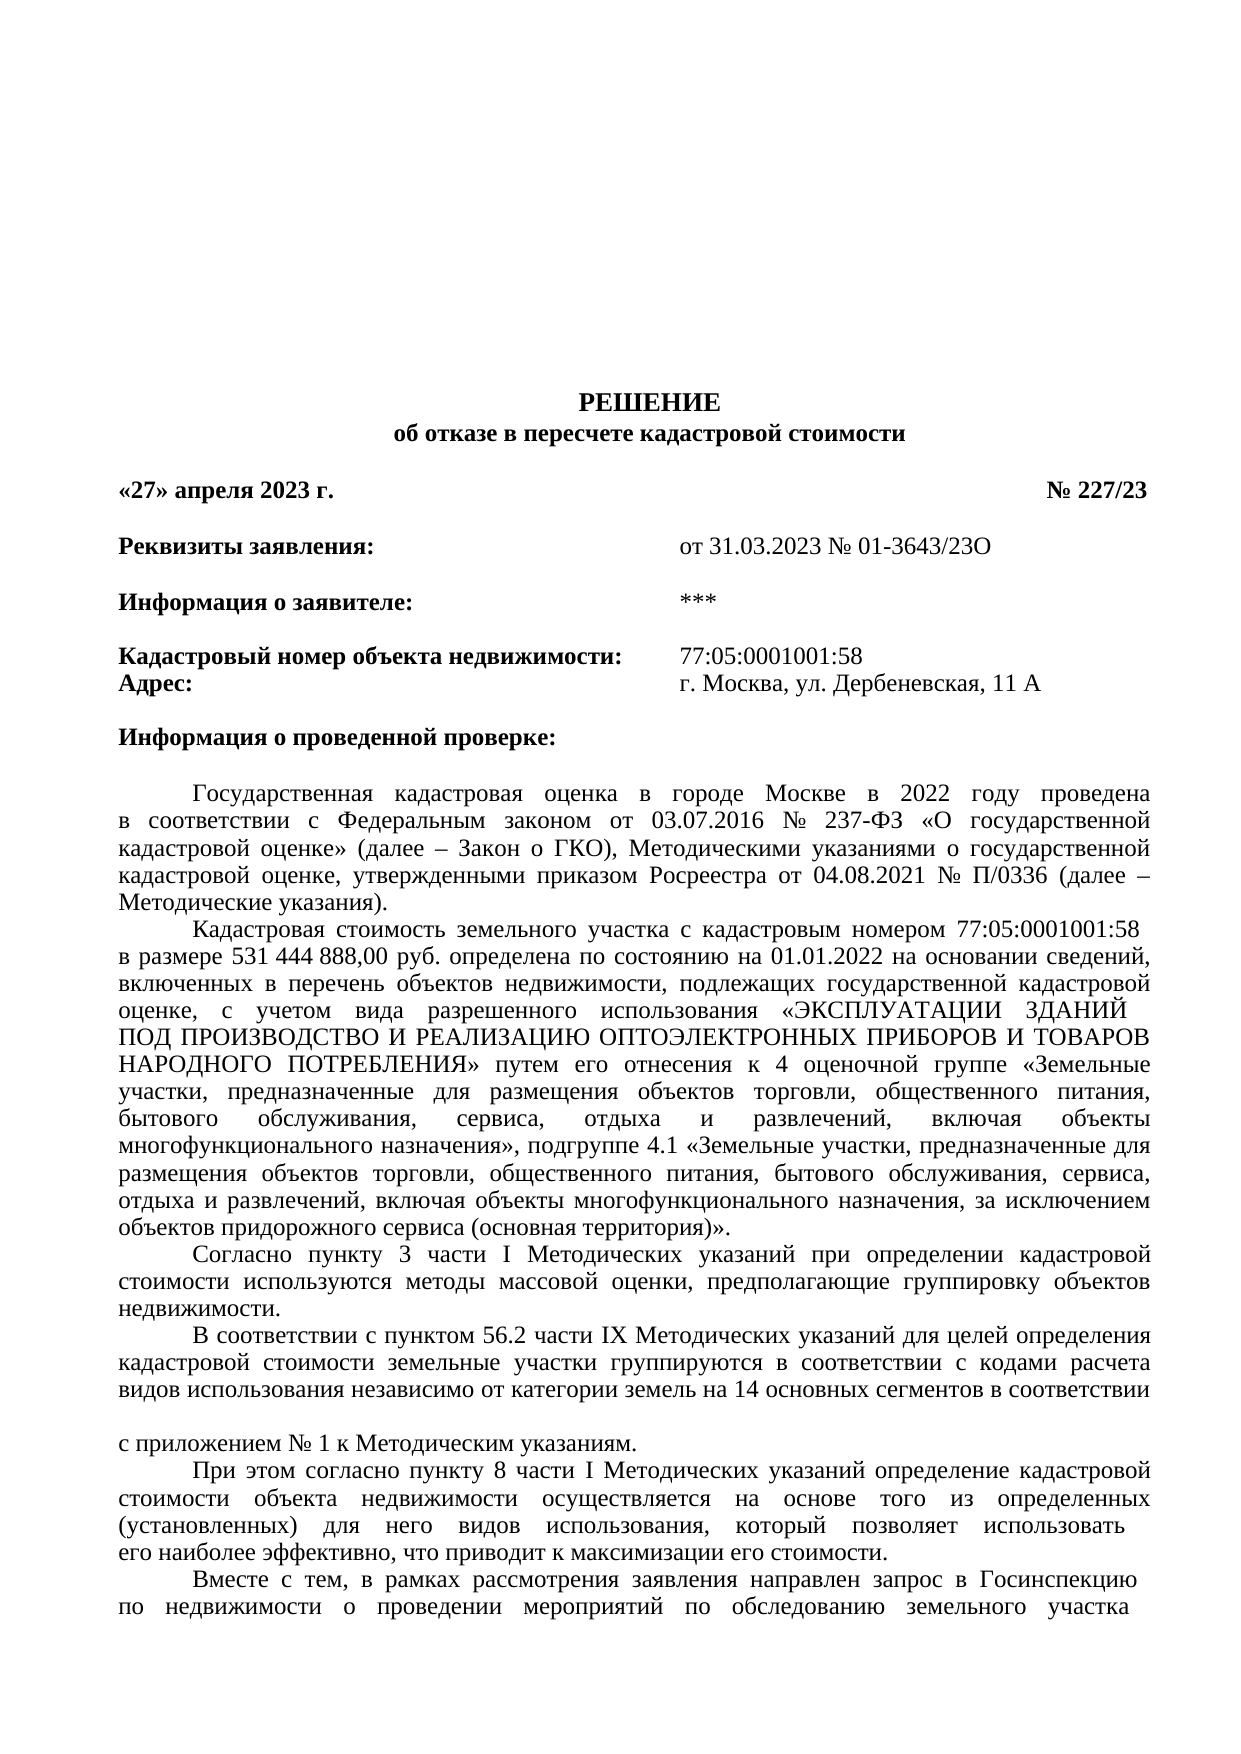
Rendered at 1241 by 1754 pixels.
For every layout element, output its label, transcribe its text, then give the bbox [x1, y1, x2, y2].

text Информация о заявителе: *** [118, 588, 1152, 616]
text об отказе в пересчете кадастровой стоимости [148, 418, 1152, 446]
text При этом согласно пункту 8 части I Методических указаний определение кадастровой стоимости объекта недвижимости осуществляется на основе того из определенных (установленных) для него видов использования, который позволяет использовать его наиболее эффективно, что приводит к максимизации его стоимости. [118, 1457, 1152, 1566]
text РЕШЕНИЕ [148, 386, 1152, 418]
text Адрес: г. Москва, ул. Дербеневская, 11 А [118, 670, 1152, 697]
text Реквизиты заявления: от 31.03.2023 № 01-3643/23О [118, 533, 1152, 560]
text Кадастровая стоимость земельного участка с кадастровым номером 77:05:0001001:58 в размере 531 444 888,00 руб. определена по состоянию на 01.01.2022 на основании сведений, включенных в перечень объектов недвижимости, подлежащих государственной кадастровой оценке, с учетом вида разрешенного использования «ЭКСПЛУАТАЦИИ ЗДАНИЙ ПОД ПРОИЗВОДСТВО И РЕАЛИЗАЦИЮ ОПТОЭЛЕКТРОННЫХ ПРИБОРОВ И ТОВАРОВ НАРОДНОГО ПОТРЕБЛЕНИЯ» путем его отнесения к 4 оценочной группе «Земельные участки, предназначенные для размещения объектов торговли, общественного питания, бытового обслуживания, сервиса, отдыха и развлечений, включая объекты многофункционального назначения», подгруппе 4.1 «Земельные участки, предназначенные для размещения объектов торговли, общественного питания, бытового обслуживания, сервиса, отдыха и развлечений, включая объекты многофункционального назначения, за исключением объектов придорожного сервиса (основная территория)». [118, 916, 1152, 1241]
text «27» апреля 2023 г. № 227/23 [118, 475, 1152, 504]
text Информация о проведенной проверке: [118, 724, 1152, 751]
text Согласно пункту 3 части I Методических указаний при определении кадастровой стоимости используются методы массовой оценки, предполагающие группировку объектов недвижимости. [118, 1241, 1152, 1322]
text Государственная кадастровая оценка в городе Москве в 2022 году проведена в соответствии с Федеральным законом от 03.07.2016 № 237-ФЗ «О государственной кадастровой оценке» (далее – Закон о ГКО), Методическими указаниями о государственной кадастровой оценке, утвержденными приказом Росреестра от 04.08.2021 № П/0336 (далее – Методические указания). [118, 780, 1152, 916]
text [118, 1566, 1152, 1620]
text Кадастровый номер объекта недвижимости: 77:05:0001001:58 [118, 643, 1152, 670]
text В соответствии с пунктом 56.2 части IX Методических указаний для целей определения кадастровой стоимости земельные участки группируются в соответствии с кодами расчета видов использования независимо от категории земель на 14 основных сегментов в соответствии с приложением № 1 к Методическим указаниям. [118, 1322, 1152, 1457]
